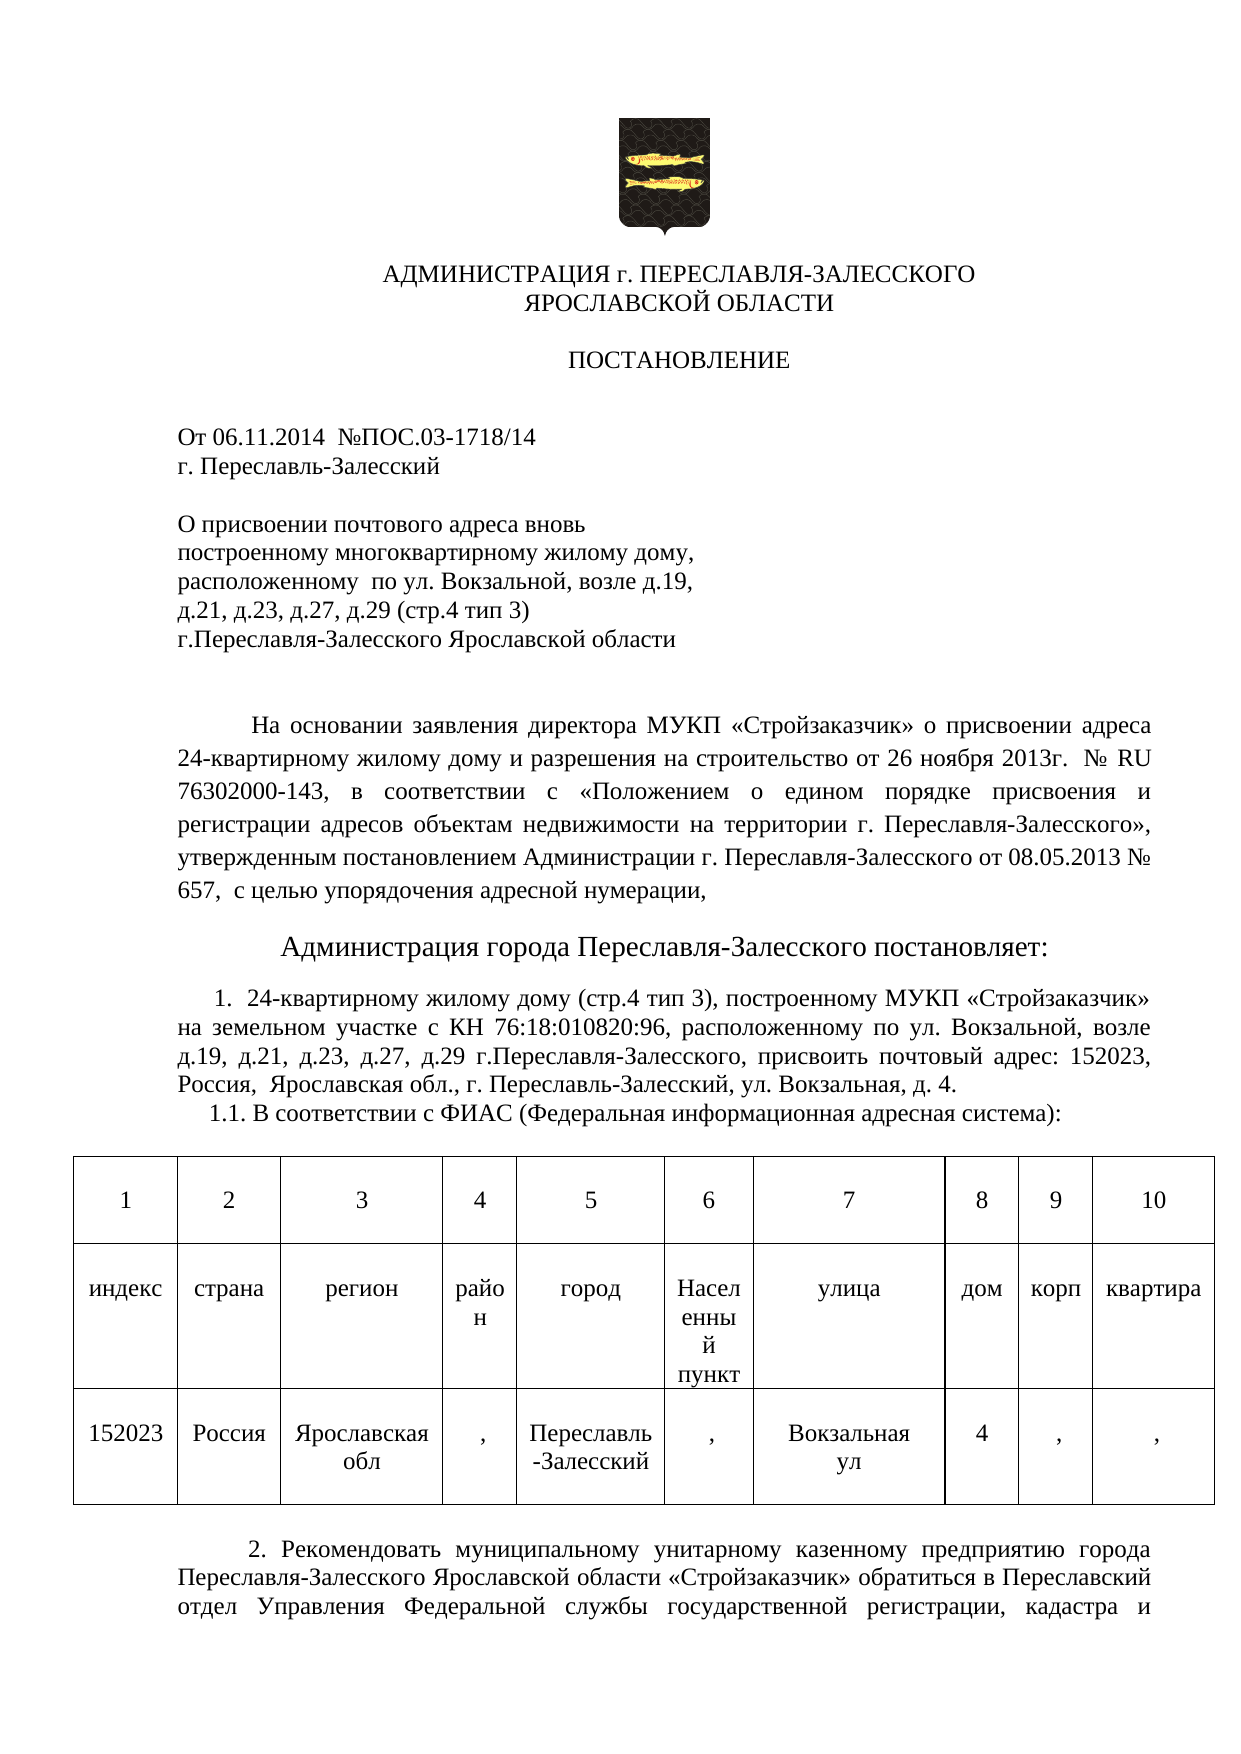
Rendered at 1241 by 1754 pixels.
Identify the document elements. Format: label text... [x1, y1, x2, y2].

text ЯРОСЛАВСКОЙ ОБЛАСТИ [207, 288, 1152, 317]
table_header 4 [443, 1157, 516, 1243]
table_cell индекс [74, 1244, 177, 1388]
table_cell квартира [1093, 1244, 1214, 1388]
table_cell 4 [946, 1389, 1018, 1504]
table_header 2 [178, 1157, 280, 1243]
table_cell страна [178, 1244, 280, 1388]
text На основании заявления директора МУКП «Стройзаказчик» о присвоении адреса 24-квартирному жилому дому и разрешения на строительство от 26 ноября 2013г. № RU 76302000-143, в соответствии с «Положением о едином порядке присвоения и регистрации адресов объектам недвижимости на территории г. Переславля-Залесского», утвержденным постановлением Администрации г. Переславля-Залесского от 08.05.2013 № 657, с целью упорядочения адресной нумерации, [177, 710, 1152, 904]
table_header 5 [517, 1157, 664, 1243]
text Администрация города Переславля-Залесского постановляет: [177, 929, 1152, 962]
text д.21, д.23, д.27, д.29 (стр.4 тип 3) [177, 595, 1152, 624]
table_cell , [443, 1389, 516, 1504]
text 1.1. В соответствии с ФИАС (Федеральная информационная адресная система): [177, 1098, 1152, 1127]
text расположенному по ул. Вокзальной, возле д.19, [177, 566, 1152, 595]
table_cell дом [946, 1244, 1018, 1388]
table_cell корп [1019, 1244, 1092, 1388]
table_header 10 [1093, 1157, 1214, 1243]
table_header 3 [281, 1157, 442, 1243]
table_cell Переславль-Залесский [517, 1389, 664, 1504]
table_cell район [443, 1244, 516, 1388]
text г. Переславль-Залесский [177, 451, 1152, 480]
table_cell , [1093, 1389, 1214, 1504]
table_cell город [517, 1244, 664, 1388]
table_cell регион [281, 1244, 442, 1388]
table_cell Вокзальная ул [754, 1389, 944, 1504]
table_header 6 [665, 1157, 753, 1243]
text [177, 1534, 1152, 1620]
table_header 1 [74, 1157, 177, 1243]
text О присвоении почтового адреса вновь [177, 509, 1152, 537]
text г.Переславля-Залесского Ярославской области [177, 624, 1152, 652]
table_header 9 [1019, 1157, 1092, 1243]
table_cell 152023 [74, 1389, 177, 1504]
table_header 7 [754, 1157, 944, 1243]
text АДМИНИСТРАЦИЯ г. ПЕРЕСЛАВЛЯ-ЗАЛЕССКОГО [207, 259, 1152, 288]
table_cell Ярославская обл [281, 1389, 442, 1504]
table_cell , [665, 1389, 753, 1504]
table_cell Россия [178, 1389, 280, 1504]
table_cell , [1019, 1389, 1092, 1504]
text ПОСТАНОВЛЕНИЕ [207, 346, 1152, 374]
table_cell Населенный пункт [665, 1244, 753, 1388]
text От 06.11.2014 №ПОС.03-1718/14 [177, 422, 1152, 451]
table_header 8 [946, 1157, 1018, 1243]
table_cell улица [754, 1244, 944, 1388]
text построенному многоквартирному жилому дому, [177, 537, 1152, 566]
text 1. 24-квартирному жилому дому (стр.4 тип 3), построенному МУКП «Стройзаказчик» на земельном участке с КН 76:18:010820:96, расположенному по ул. Вокзальной, возле д.19, д.21, д.23, д.27, д.29 г.Переславля-Залесского, присвоить почтовый адрес: 152023, Россия, Ярославская обл., г. Переславль-Залесский, ул. Вокзальная, д. 4. [177, 983, 1152, 1098]
